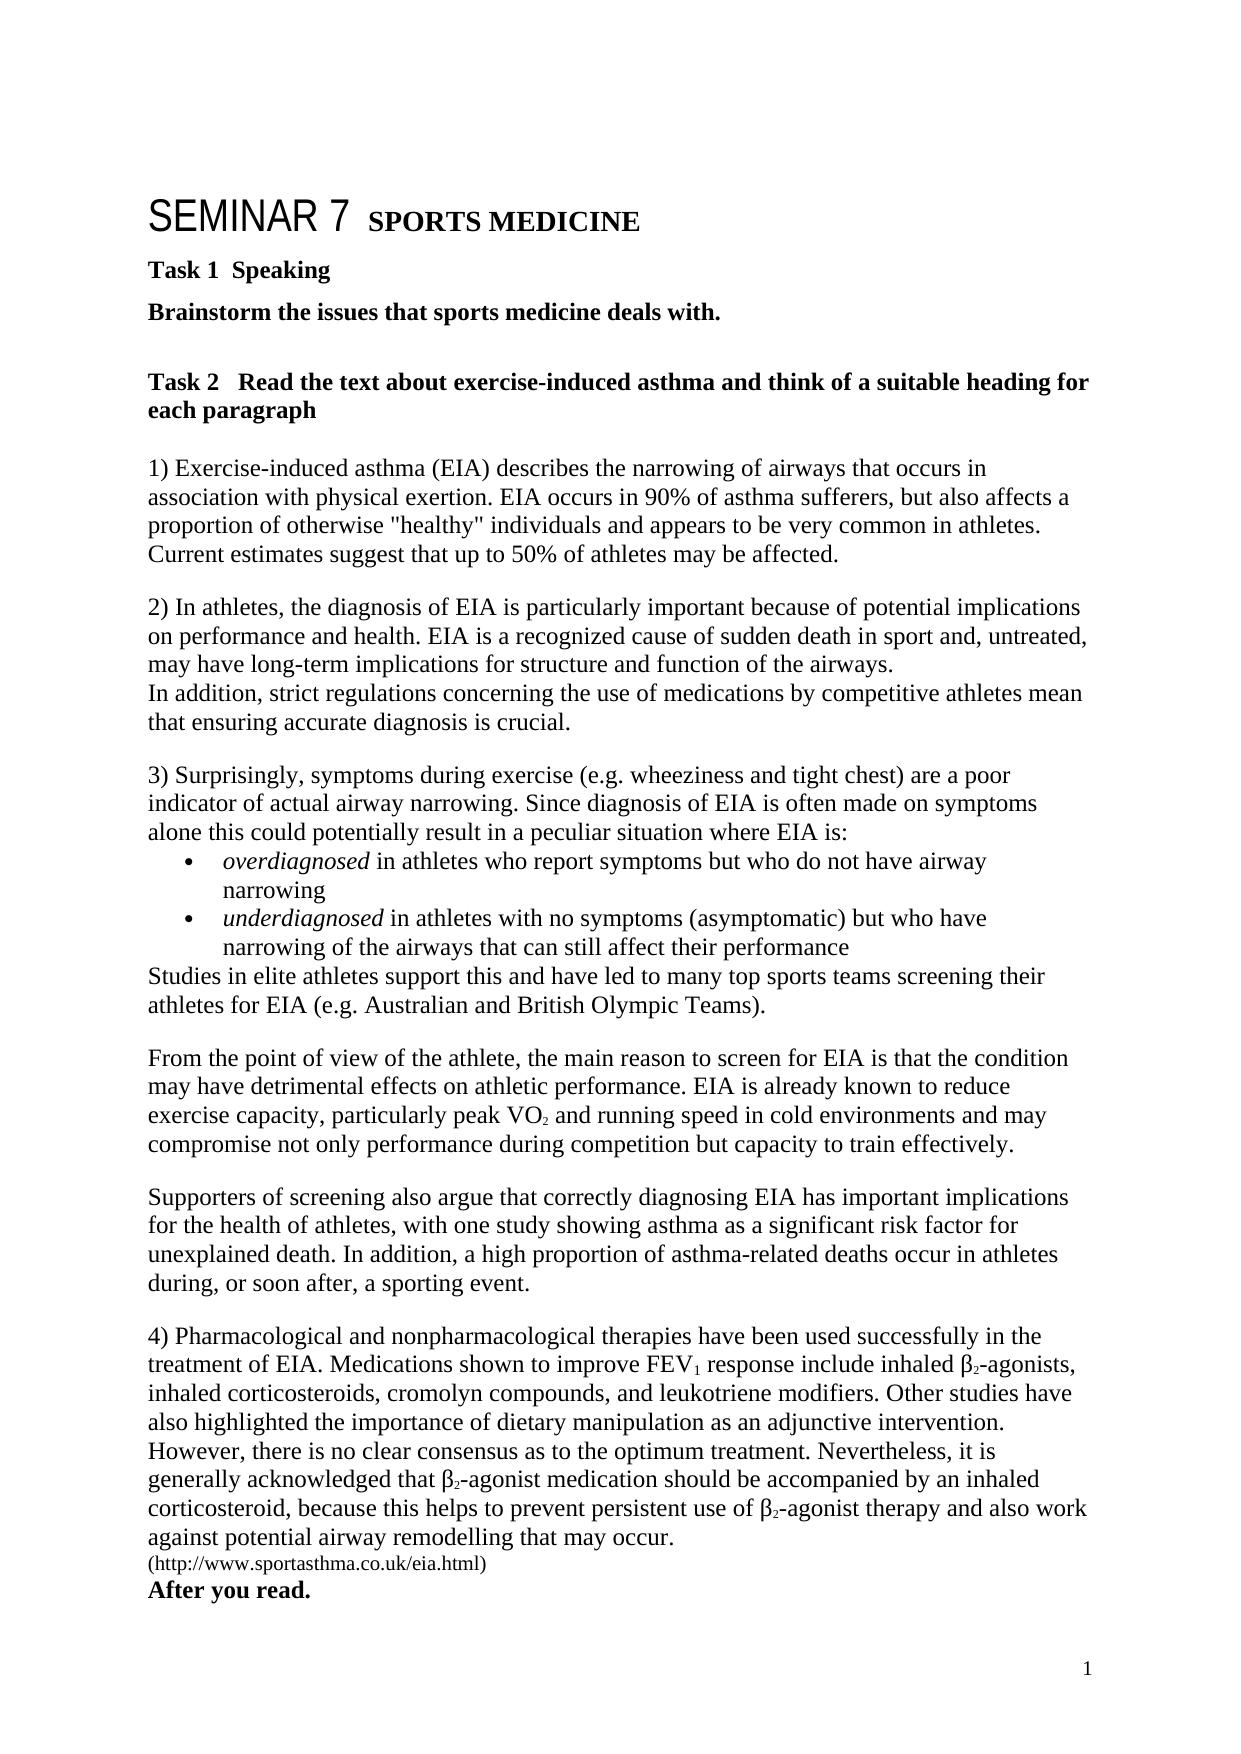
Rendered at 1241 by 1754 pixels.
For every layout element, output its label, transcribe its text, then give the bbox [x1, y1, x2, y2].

list overdiagnosed in athletes who report symptoms but who do not have airway narrowing [185, 846, 1093, 903]
list underdiagnosed in athletes with no symptoms (asymptomatic) but who have narrowing of the airways that can still affect their performance [185, 903, 1093, 961]
text 2) In athletes, the diagnosis of EIA is particularly important because of potential implications on performance and health. EIA is a recognized cause of sudden death in sport and, untreated, may have long-term implications for structure and function of the airways. In addition, strict regulations concerning the use of medications by competitive athletes mean that ensuring accurate diagnosis is crucial. [148, 592, 1093, 760]
text (http://www.sportasthma.co.uk/eia.html) [148, 1551, 1093, 1575]
text From the point of view of the athlete, the main reason to screen for EIA is that the condition may have detrimental effects on athletic performance. EIA is already known to reduce exercise capacity, particularly peak VO2 and running speed in cold environments and may compromise not only performance during competition but capacity to train effectively. [148, 1043, 1093, 1182]
text After you read. [148, 1575, 1093, 1603]
text However, there is no clear consensus as to the optimum treatment. Nevertheless, it is generally acknowledged that β2-agonist medication should be accompanied by an inhaled corticosteroid, because this helps to prevent persistent use of β2-agonist therapy and also work against potential airway remodelling that may occur. [148, 1436, 1093, 1551]
text Task 1 Speaking [148, 255, 1093, 284]
text 1) Exercise-induced asthma (EIA) describes the narrowing of airways that occurs in association with physical exertion. EIA occurs in 90% of asthma sufferers, but also affects a proportion of otherwise "healthy" individuals and appears to be very common in athletes. Current estimates suggest that up to 50% of athletes may be affected. [148, 453, 1093, 592]
text SEMINAR 7 SPORTS MEDICINE [148, 188, 1011, 241]
text 3) Surprisingly, symptoms during exercise (e.g. wheeziness and tight chest) are a poor indicator of actual airway narrowing. Since diagnosis of EIA is often made on symptoms alone this could potentially result in a peculiar situation where EIA is: [148, 760, 1093, 846]
text Task 2 Read the text about exercise-induced asthma and think of a suitable heading for each paragraph [148, 367, 1093, 424]
text Supporters of screening also argue that correctly diagnosing EIA has important implications for the health of athletes, with one study showing asthma as a significant risk factor for unexplained death. In addition, a high proportion of asthma-related deaths occur in athletes during, or soon after, a sporting event. [148, 1182, 1093, 1321]
text 4) Pharmacological and nonpharmacological therapies have been used successfully in the treatment of EIA. Medications shown to improve FEV1 response include inhaled β2-agonists, inhaled corticosteroids, cromolyn compounds, and leukotriene modifiers. Other studies have also highlighted the importance of dietary manipulation as an adjunctive intervention. [148, 1321, 1093, 1436]
text Brainstorm the issues that sports medicine deals with. [148, 297, 1093, 325]
text Studies in elite athletes support this and have led to many top sports teams screening their athletes for EIA (e.g. Australian and British Olympic Teams). [148, 961, 1093, 1043]
